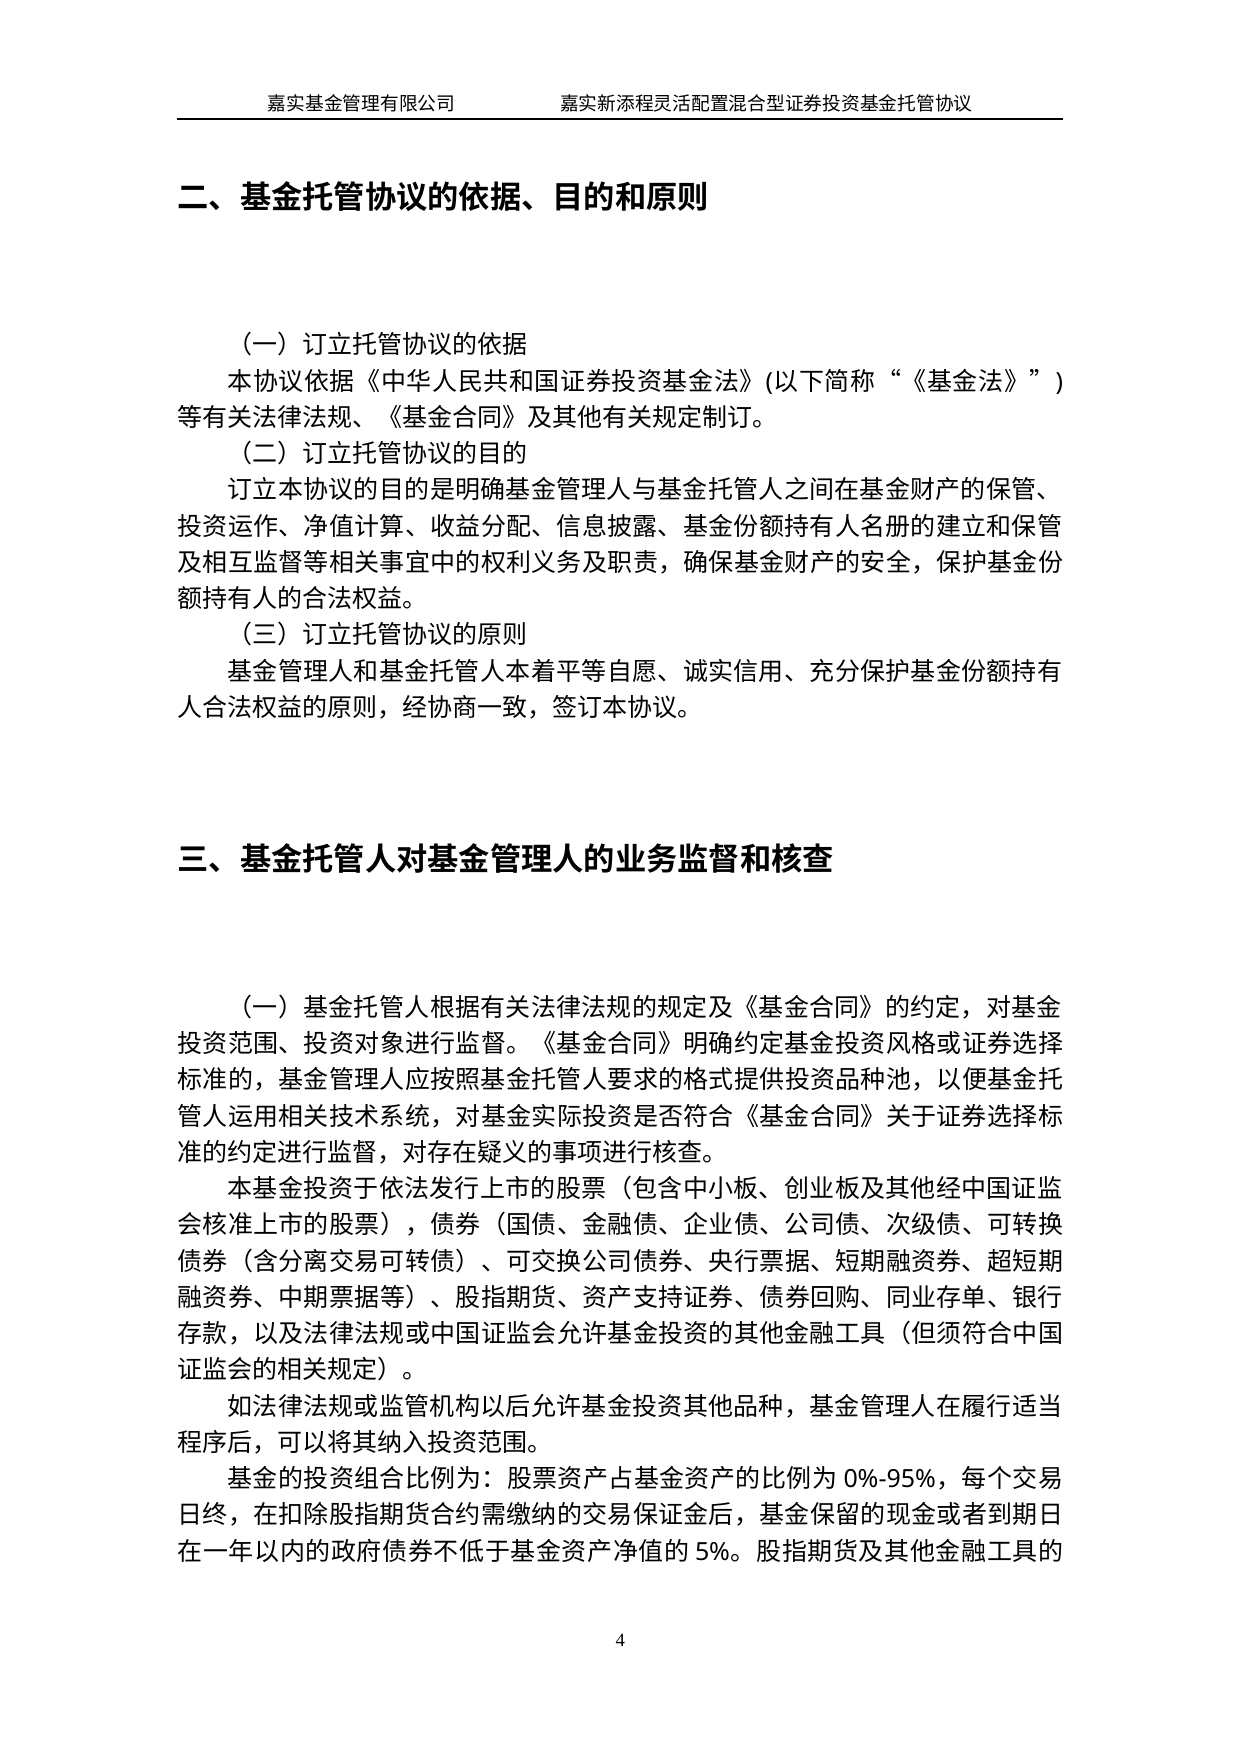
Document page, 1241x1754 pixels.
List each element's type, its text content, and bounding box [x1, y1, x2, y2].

text （二）订立托管协议的目的 [177, 434, 1063, 470]
subtitle 三、基金托管人对基金管理人的业务监督和核查 [177, 824, 1063, 889]
subtitle 二、基金托管协议的依据、目的和原则 [177, 162, 1063, 227]
text 如法律法规或监管机构以后允许基金投资其他品种，基金管理人在履行适当程序后，可以将其纳入投资范围。 [177, 1386, 1063, 1458]
text （一）订立托管协议的依据 [177, 325, 1063, 361]
text （三）订立托管协议的原则 [177, 615, 1063, 651]
text 本协议依据《中华人民共和国证券投资基金法》(以下简称“《基金法》”)等有关法律法规、《基金合同》及其他有关规定制订。 [177, 361, 1063, 434]
text 本基金投资于依法发行上市的股票（包含中小板、创业板及其他经中国证监会核准上市的股票），债券（国债、金融债、企业债、公司债、次级债、可转换债券（含分离交易可转债）、可交换公司债券、央行票据、短期融资券、超短期融资券、中期票据等）、股指期货、资产支持证券、债券回购、同业存单、银行存款，以及法律法规或中国证监会允许基金投资的其他金融工具（但须符合中国证监会的相关规定）。 [177, 1168, 1063, 1386]
text 基金管理人和基金托管人本着平等自愿、诚实信用、充分保护基金份额持有人合法权益的原则，经协商一致，签订本协议。 [177, 651, 1063, 724]
text （一）基金托管人根据有关法律法规的规定及《基金合同》的约定，对基金投资范围、投资对象进行监督。《基金合同》明确约定基金投资风格或证券选择标准的，基金管理人应按照基金托管人要求的格式提供投资品种池，以便基金托管人运用相关技术系统，对基金实际投资是否符合《基金合同》关于证券选择标准的约定进行监督，对存在疑义的事项进行核查。 [177, 987, 1063, 1168]
text 订立本协议的目的是明确基金管理人与基金托管人之间在基金财产的保管、投资运作、净值计算、收益分配、信息披露、基金份额持有人名册的建立和保管及相互监督等相关事宜中的权利义务及职责，确保基金财产的安全，保护基金份额持有人的合法权益。 [177, 470, 1063, 615]
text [177, 1458, 1063, 1567]
